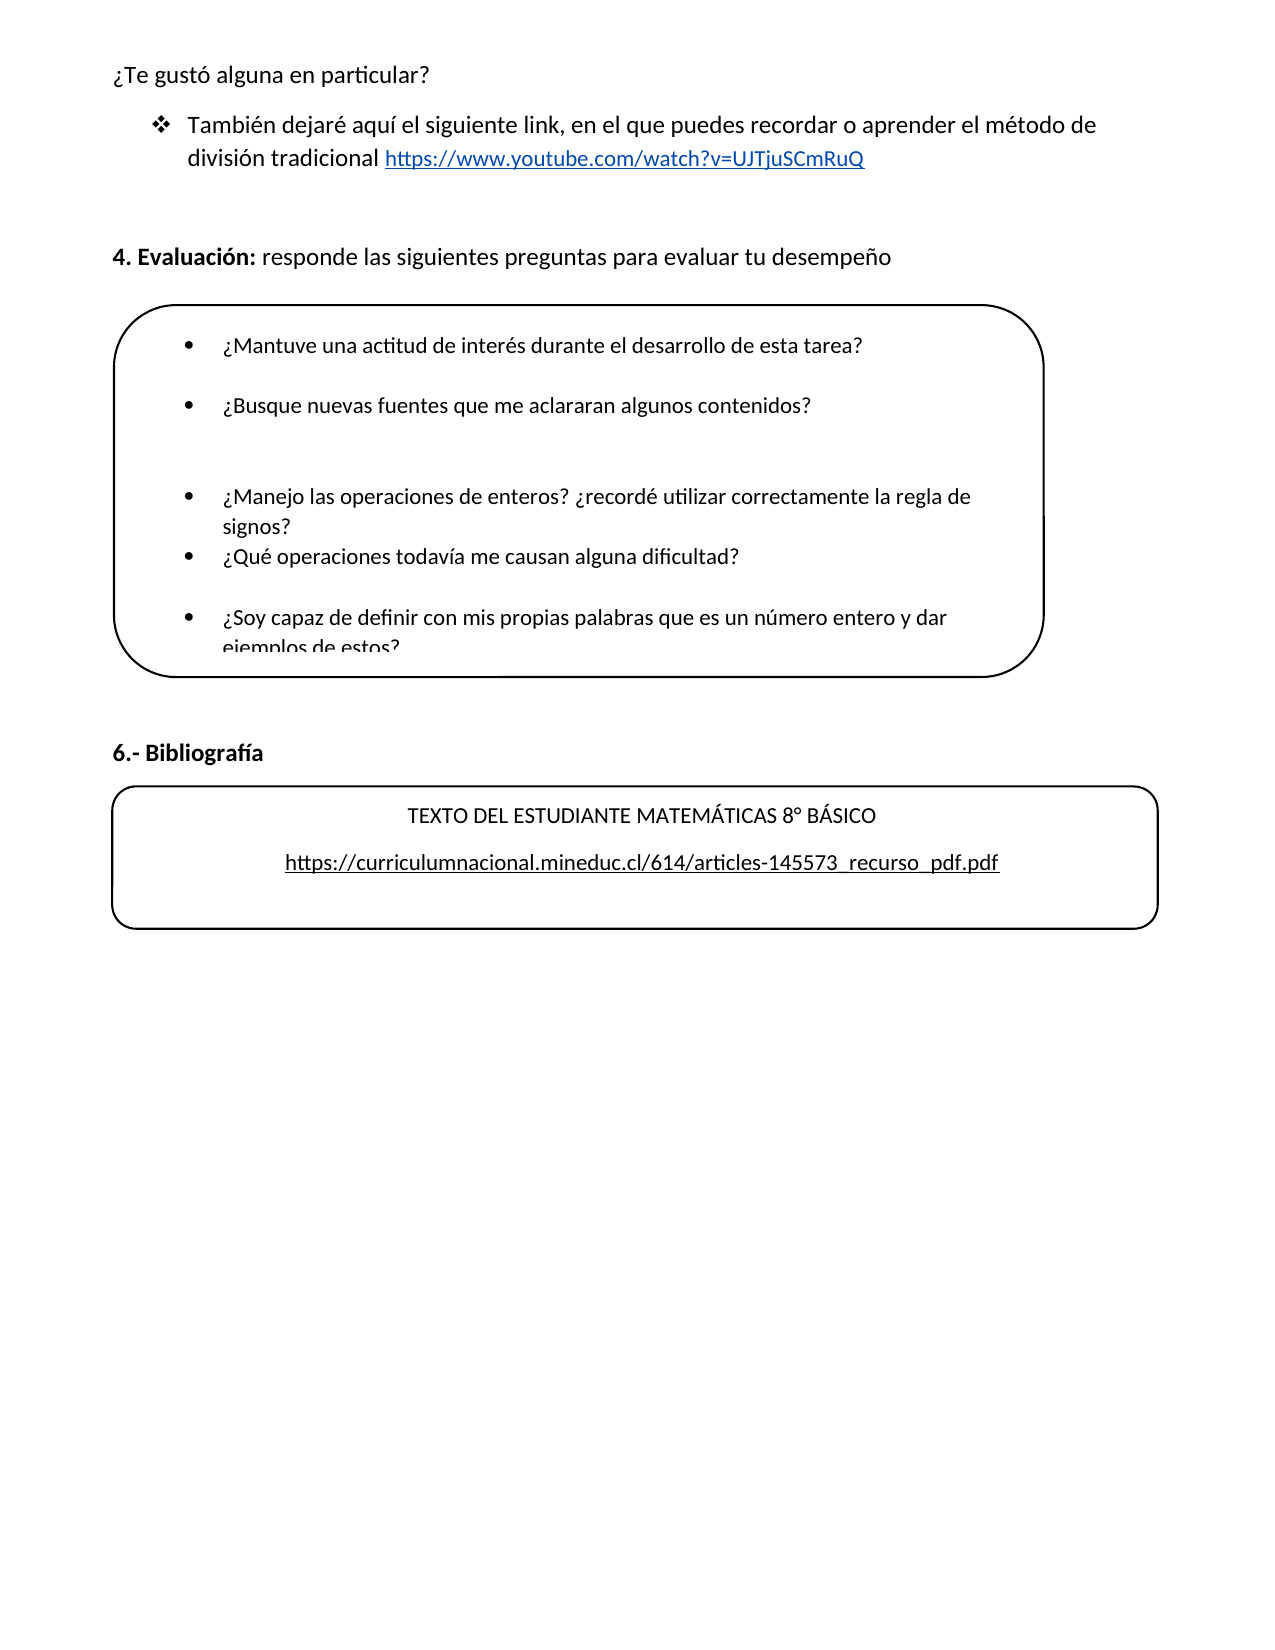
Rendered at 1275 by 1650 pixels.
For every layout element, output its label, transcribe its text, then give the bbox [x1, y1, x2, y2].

text 6.- Bibliografía [112, 737, 1162, 767]
text 4. Evaluación: responde las siguientes preguntas para evaluar tu desempeño [112, 241, 1162, 271]
list También dejaré aquí el siguiente link, en el que puedes recordar o aprender el método de división tradicional https://www.youtube.com/watch?v=UJTjuSCmRuQ [150, 109, 1162, 172]
text ¿Te gustó alguna en particular? [112, 59, 1162, 90]
